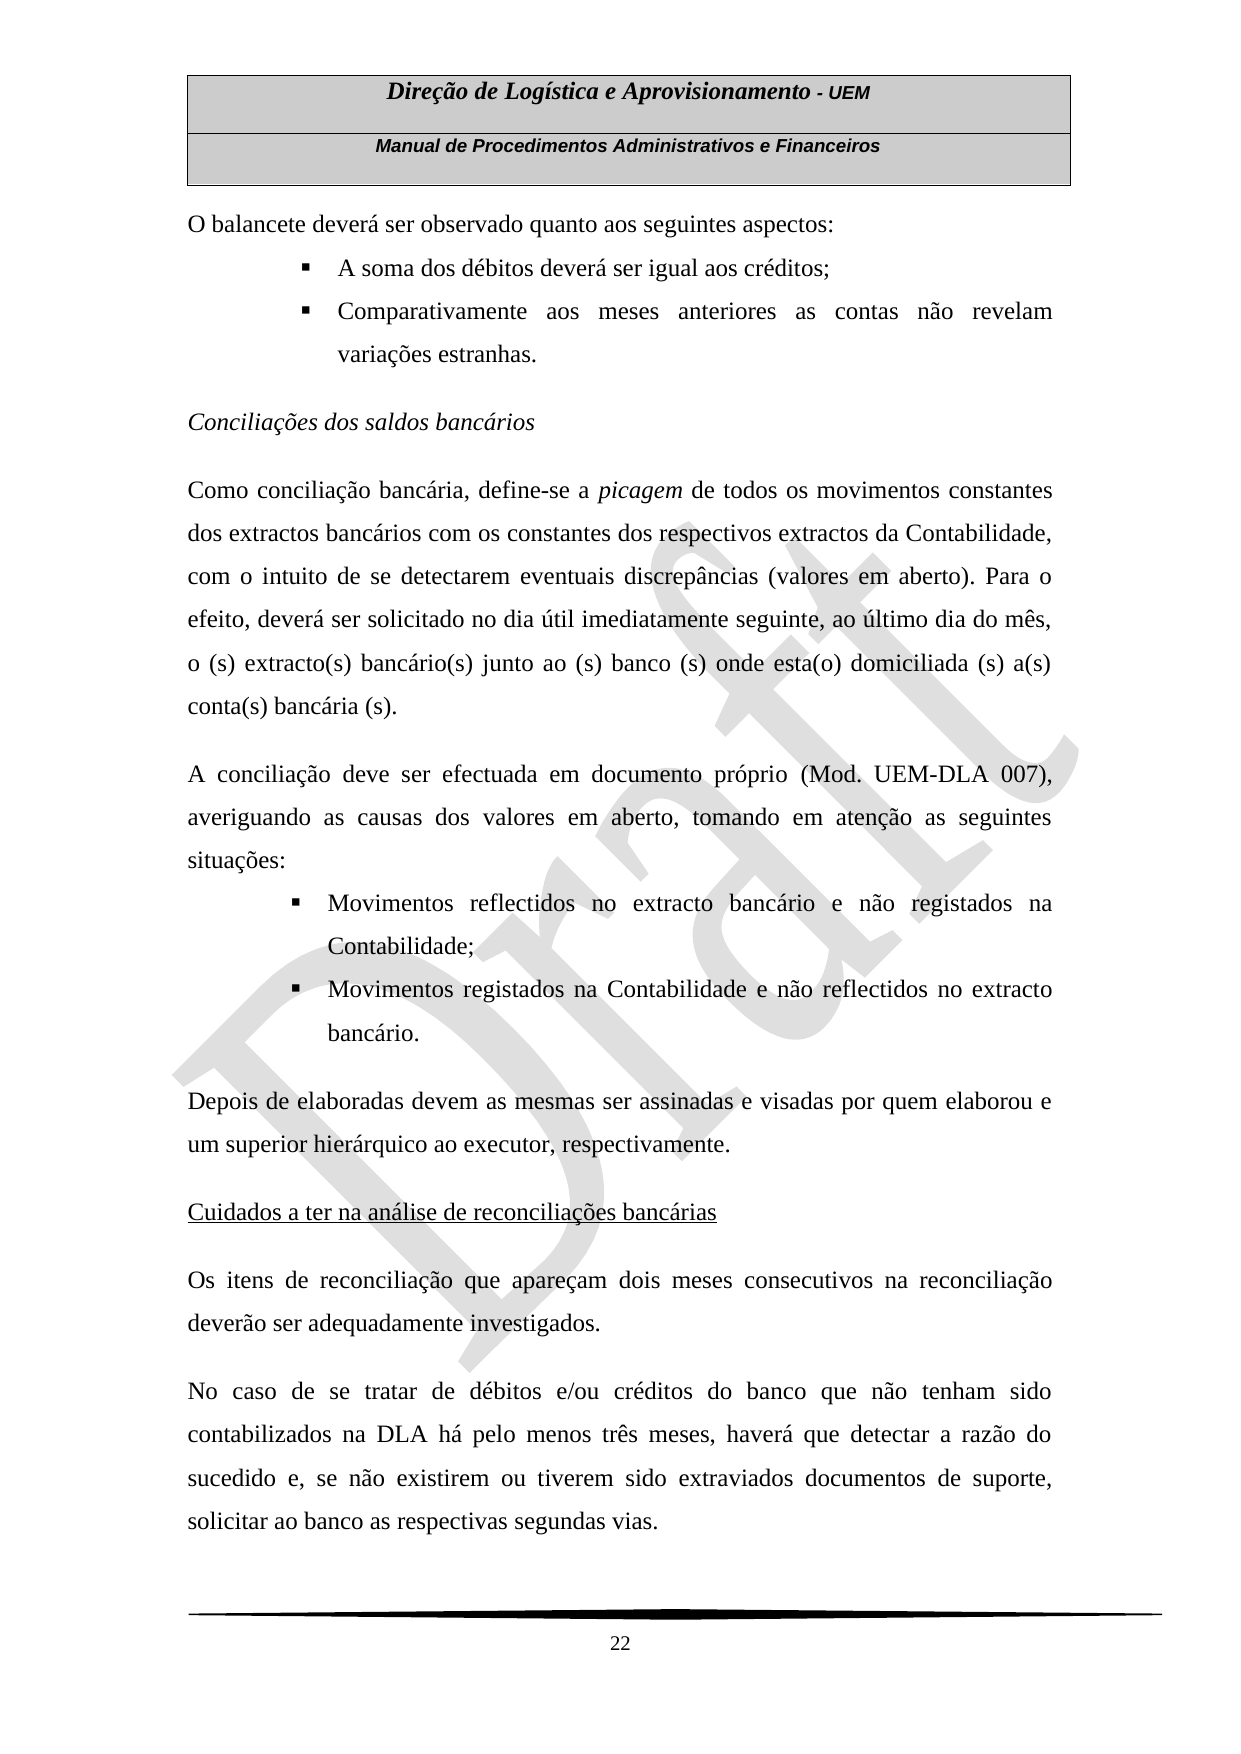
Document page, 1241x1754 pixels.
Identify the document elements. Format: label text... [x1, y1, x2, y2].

text Cuidados a ter na análise de reconciliações bancárias [187, 1197, 1053, 1226]
text Depois de elaboradas devem as mesmas ser assinadas e visadas por quem elaborou e um superior hierárquico ao executor, respectivamente. [187, 1086, 1053, 1158]
list Movimentos reflectidos no extracto bancário e não registados na Contabilidade; [290, 888, 1053, 960]
text Conciliações dos saldos bancários [187, 407, 1053, 436]
text No caso de se tratar de débitos e/ou créditos do banco que não tenham sido contabilizados na DLA há pelo menos três meses, haverá que detectar a razão do sucedido e, se não existirem ou tiverem sido extraviados documentos de suporte, solicitar ao banco as respectivas segundas vias. [187, 1376, 1053, 1534]
text Como conciliação bancária, define-se a picagem de todos os movimentos constantes dos extractos bancários com os constantes dos respectivos extractos da Contabilidade, com o intuito de se detectarem eventuais discrepâncias (valores em aberto). Para o efeito, deverá ser solicitado no dia útil imediatamente seguinte, ao último dia do mês, o (s) extracto(s) bancário(s) junto ao (s) banco (s) onde esta(o) domiciliada (s) a(s) conta(s) bancária (s). [187, 475, 1053, 719]
text A conciliação deve ser efectuada em documento próprio (Mod. UEM-DLA 007), averiguando as causas dos valores em aberto, tomando em atenção as seguintes situações: [187, 759, 1053, 874]
list Comparativamente aos meses anteriores as contas não revelam variações estranhas. [300, 296, 1053, 368]
list Movimentos registados na Contabilidade e não reflectidos no extracto bancário. [290, 974, 1053, 1046]
text O balancete deverá ser observado quanto aos seguintes aspectos: [187, 209, 1053, 238]
list A soma dos débitos deverá ser igual aos créditos; [300, 253, 1053, 281]
text Os itens de reconciliação que apareçam dois meses consecutivos na reconciliação deverão ser adequadamente investigados. [187, 1265, 1053, 1337]
